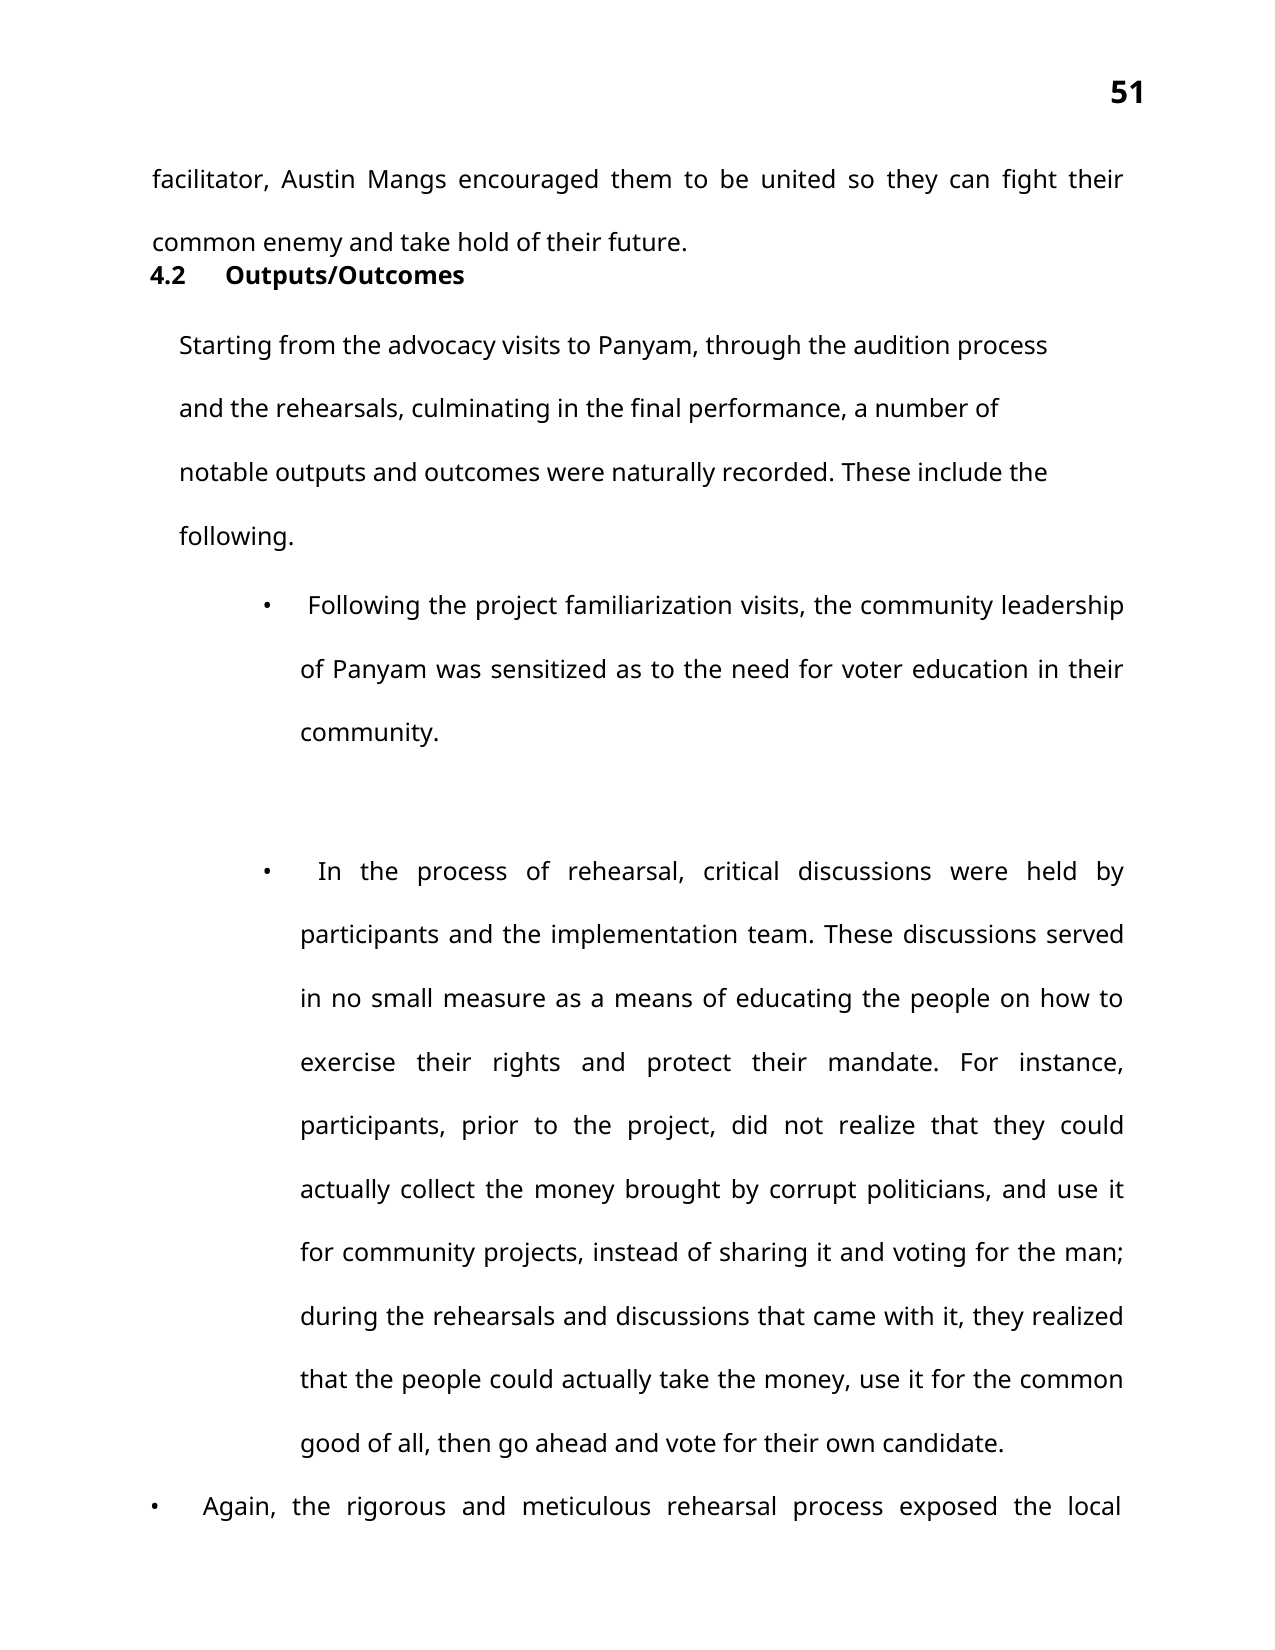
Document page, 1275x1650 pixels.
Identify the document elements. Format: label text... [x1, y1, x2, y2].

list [150, 1465, 1123, 1528]
text Starting from the advocacy visits to Panyam, through the audition process and the rehearsals, culminating in the final performance, a number of notable outputs and outcomes were naturally recorded. These include the following. [179, 303, 1075, 558]
list Following the project familiarization visits, the community leadership of Panyam was sensitized as to the need for voter education in their community. [262, 564, 1125, 754]
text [152, 137, 1125, 264]
subtitle Outputs/Outcomes [150, 264, 1127, 289]
list In the process of rehearsal, critical discussions were held by participants and the implementation team. These discussions served in no small measure as a means of educating the people on how to exercise their rights and protect their mandate. For instance, participants, prior to the project, did not realize that they could actually collect the money brought by corrupt politicians, and use it for community projects, instead of sharing it and voting for the man; during the rehearsals and discussions that came with it, they realized that the people could actually take the money, use it for the common good of all, then go ahead and vote for their own candidate. [262, 829, 1125, 1465]
